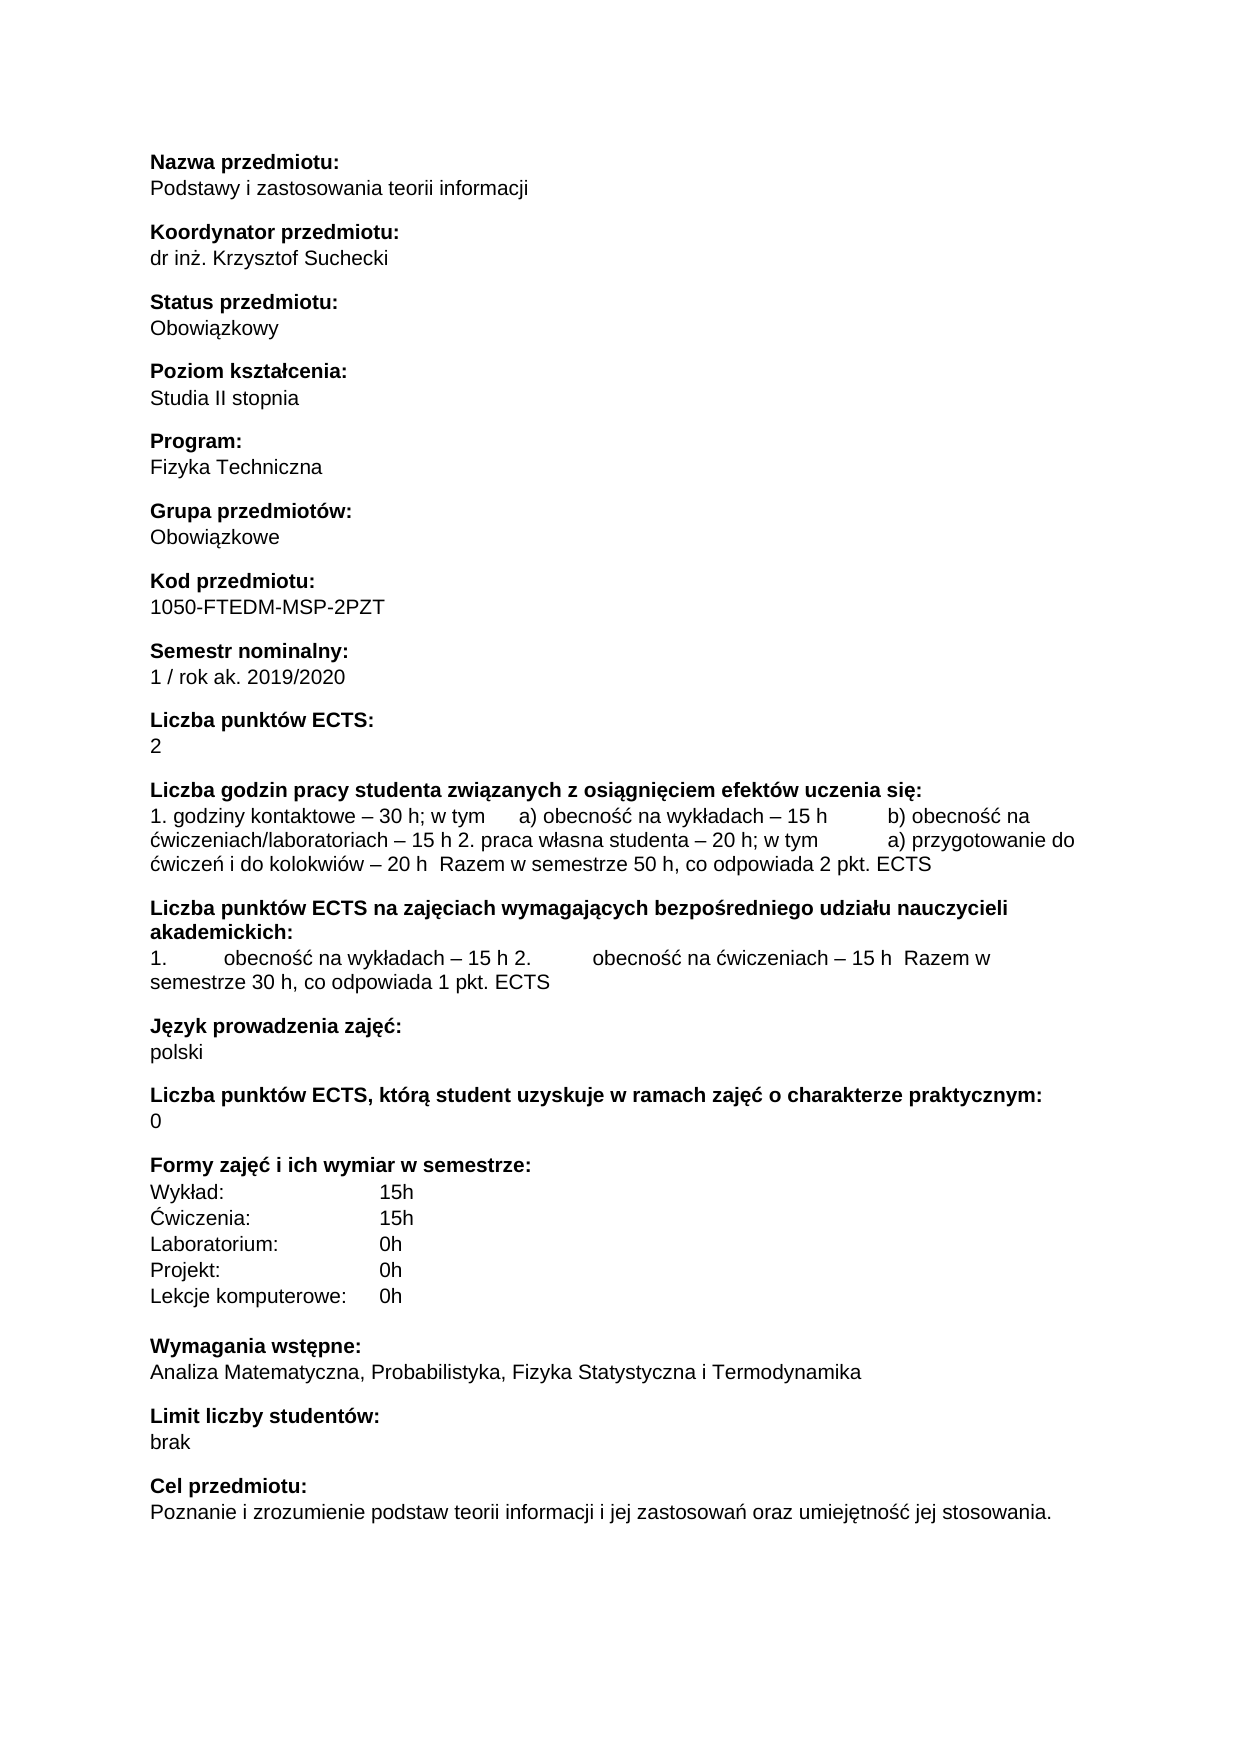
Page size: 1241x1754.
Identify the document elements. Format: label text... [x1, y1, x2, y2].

table_cell 0h [369, 1256, 597, 1282]
text Obowiązkowy [150, 316, 1090, 339]
text Obowiązkowe [150, 525, 1090, 549]
text Kod przedmiotu: [150, 569, 1090, 593]
text 1. obecność na wykładach – 15 h 2. obecność na ćwiczeniach – 15 h Razem w semestrze 30 h, co odpowiada 1 pkt. ECTS [150, 946, 1090, 994]
text Nazwa przedmiotu: [150, 150, 1090, 174]
text Liczba godzin pracy studenta związanych z osiągnięciem efektów uczenia się: [150, 778, 1090, 802]
text Program: [150, 429, 1090, 453]
text 0 [150, 1109, 1090, 1133]
table_cell Ćwiczenia: [140, 1206, 367, 1230]
text Poziom kształcenia: [150, 359, 1090, 383]
table_cell Laboratorium: [140, 1232, 367, 1256]
text Studia II stopnia [150, 385, 1090, 409]
table_cell 0h [369, 1282, 597, 1308]
table_cell Lekcje komputerowe: [140, 1284, 367, 1308]
text Formy zajęć i ich wymiar w semestrze: [150, 1153, 1090, 1177]
table_header 15h [369, 1180, 597, 1204]
table_header Wykład: [140, 1180, 367, 1204]
table_cell Projekt: [140, 1258, 367, 1282]
text Język prowadzenia zajęć: [150, 1013, 1090, 1037]
text Limit liczby studentów: [150, 1404, 1090, 1428]
text 1050-FTEDM-MSP-2PZT [150, 595, 1090, 619]
text Poznanie i zrozumienie podstaw teorii informacji i jej zastosowań oraz umiejętność jej stosowania. [150, 1499, 1090, 1523]
text Semestr nominalny: [150, 638, 1090, 662]
text Cel przedmiotu: [150, 1473, 1090, 1497]
text dr inż. Krzysztof Suchecki [150, 246, 1090, 270]
text Status przedmiotu: [150, 289, 1090, 313]
text brak [150, 1430, 1090, 1454]
text polski [150, 1039, 1090, 1063]
text Analiza Matematyczna, Probabilistyka, Fizyka Statystyczna i Termodynamika [150, 1360, 1090, 1384]
text Podstawy i zastosowania teorii informacji [150, 176, 1090, 200]
text Liczba punktów ECTS, którą student uzyskuje w ramach zajęć o charakterze praktycznym: [150, 1083, 1090, 1107]
table_cell 15h [369, 1204, 597, 1230]
text Koordynator przedmiotu: [150, 220, 1090, 244]
text Fizyka Techniczna [150, 455, 1090, 479]
text Grupa przedmiotów: [150, 499, 1090, 523]
text 1 / rok ak. 2019/2020 [150, 664, 1090, 688]
text Wymagania wstępne: [150, 1334, 1090, 1358]
text Liczba punktów ECTS: [150, 708, 1090, 732]
text 2 [150, 734, 1090, 758]
table_cell 0h [369, 1230, 597, 1256]
text 1. godziny kontaktowe – 30 h; w tym a) obecność na wykładach – 15 h b) obecność na ćwiczeniach/laboratoriach – 15 h 2. praca własna studenta – 20 h; w tym a) przygotowanie do ćwiczeń i do kolokwiów – 20 h Razem w semestrze 50 h, co odpowiada 2 pkt. ECTS [150, 804, 1090, 876]
text Liczba punktów ECTS na zajęciach wymagających bezpośredniego udziału nauczycieli akademickich: [150, 896, 1090, 944]
